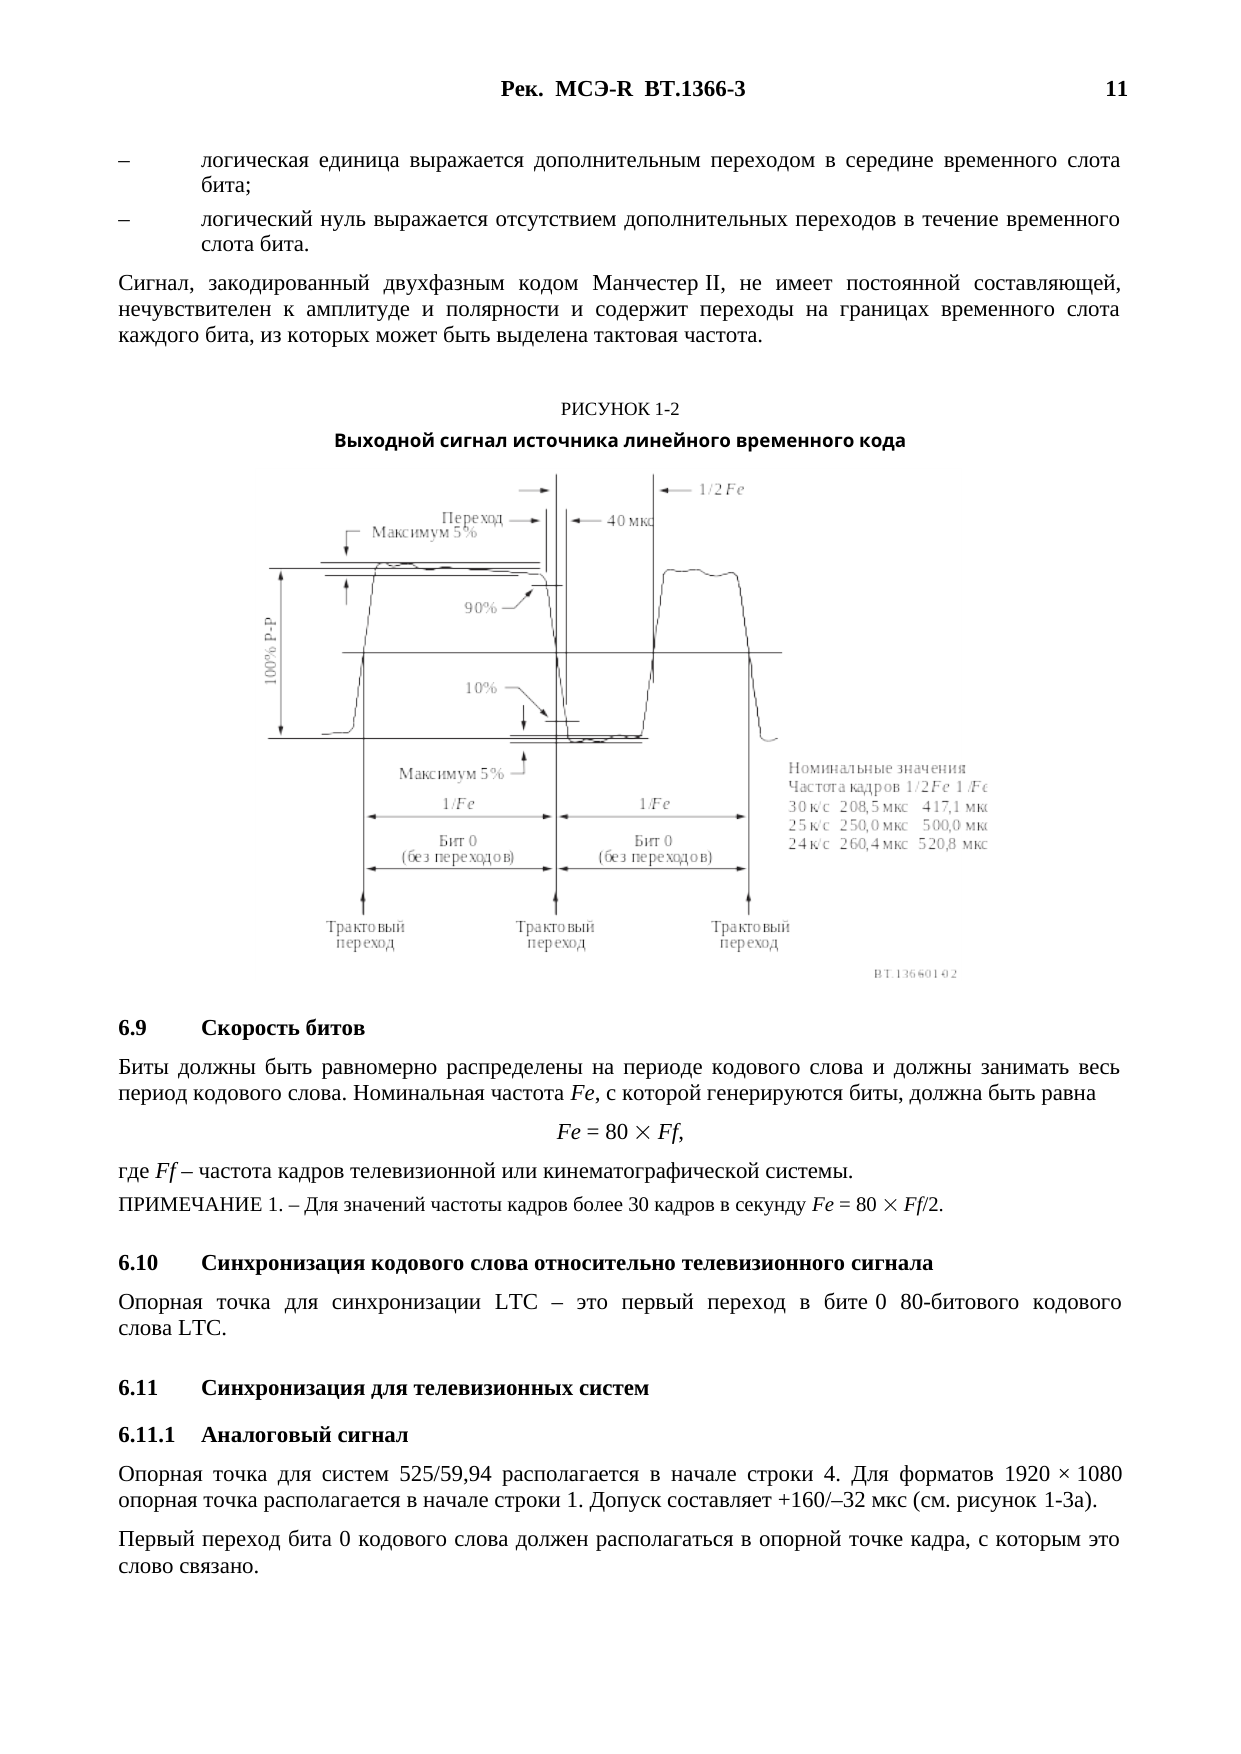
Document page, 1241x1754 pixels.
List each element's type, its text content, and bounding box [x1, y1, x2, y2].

text РИСУНОК 1-2 [118, 398, 1122, 419]
subtitle 6.9 Скорость битов [118, 1014, 1122, 1041]
subtitle 6.10 Синхронизация кодового слова относительно телевизионного сигнала [118, 1249, 1122, 1276]
text Опорная точка для систем 525/59,94 располагается в начале строки 4. Для форматов 1920 × 1080 опорная точка располагается в начале строки 1. Допуск составляет +160/–32 мкс (см. рисунок 1-3a). [118, 1460, 1122, 1513]
text Биты должны быть равномерно распределены на периоде кодового слова и должны занимать весь период кодового слова. Номинальная частота Fe, с которой генерируются биты, должна быть равна [118, 1053, 1122, 1106]
text Сигнал, закодированный двухфазным кодом Манчестер II, не имеет постоянной составляющей, нечувствителен к амплитуде и полярности и содержит переходы на границах временного слота каждого бита, из которых может быть выделена тактовая частота. [118, 269, 1122, 348]
text – логический нуль выражается отсутствием дополнительных переходов в течение временного слота бита. [118, 206, 1122, 256]
text ПРИМЕЧАНИЕ 1. – Для значений частоты кадров более 30 кадров в секунду Fe = 80 Ff/2. [118, 1192, 1122, 1216]
subtitle 6.11.1 Аналоговый сигнал [118, 1421, 1122, 1448]
text Первый переход бита 0 кодового слова должен располагаться в опорной точке кадра, с которым это слово связано. [118, 1525, 1122, 1578]
subtitle 6.11 Синхронизация для телевизионных систем [118, 1374, 1122, 1400]
text где Ff – частота кадров телевизионной или кинематографической системы. [118, 1157, 1122, 1183]
text Fe = 80 Ff, [118, 1118, 1122, 1144]
text – логическая единица выражается дополнительным переходом в середине временного слота бита; [118, 148, 1122, 198]
title Выходной сигнал источника линейного временного кода [118, 428, 1122, 453]
text Опорная точка для синхронизации LTC – это первый переход в бите 0 80-битового кодового слова LTC. [118, 1288, 1122, 1341]
